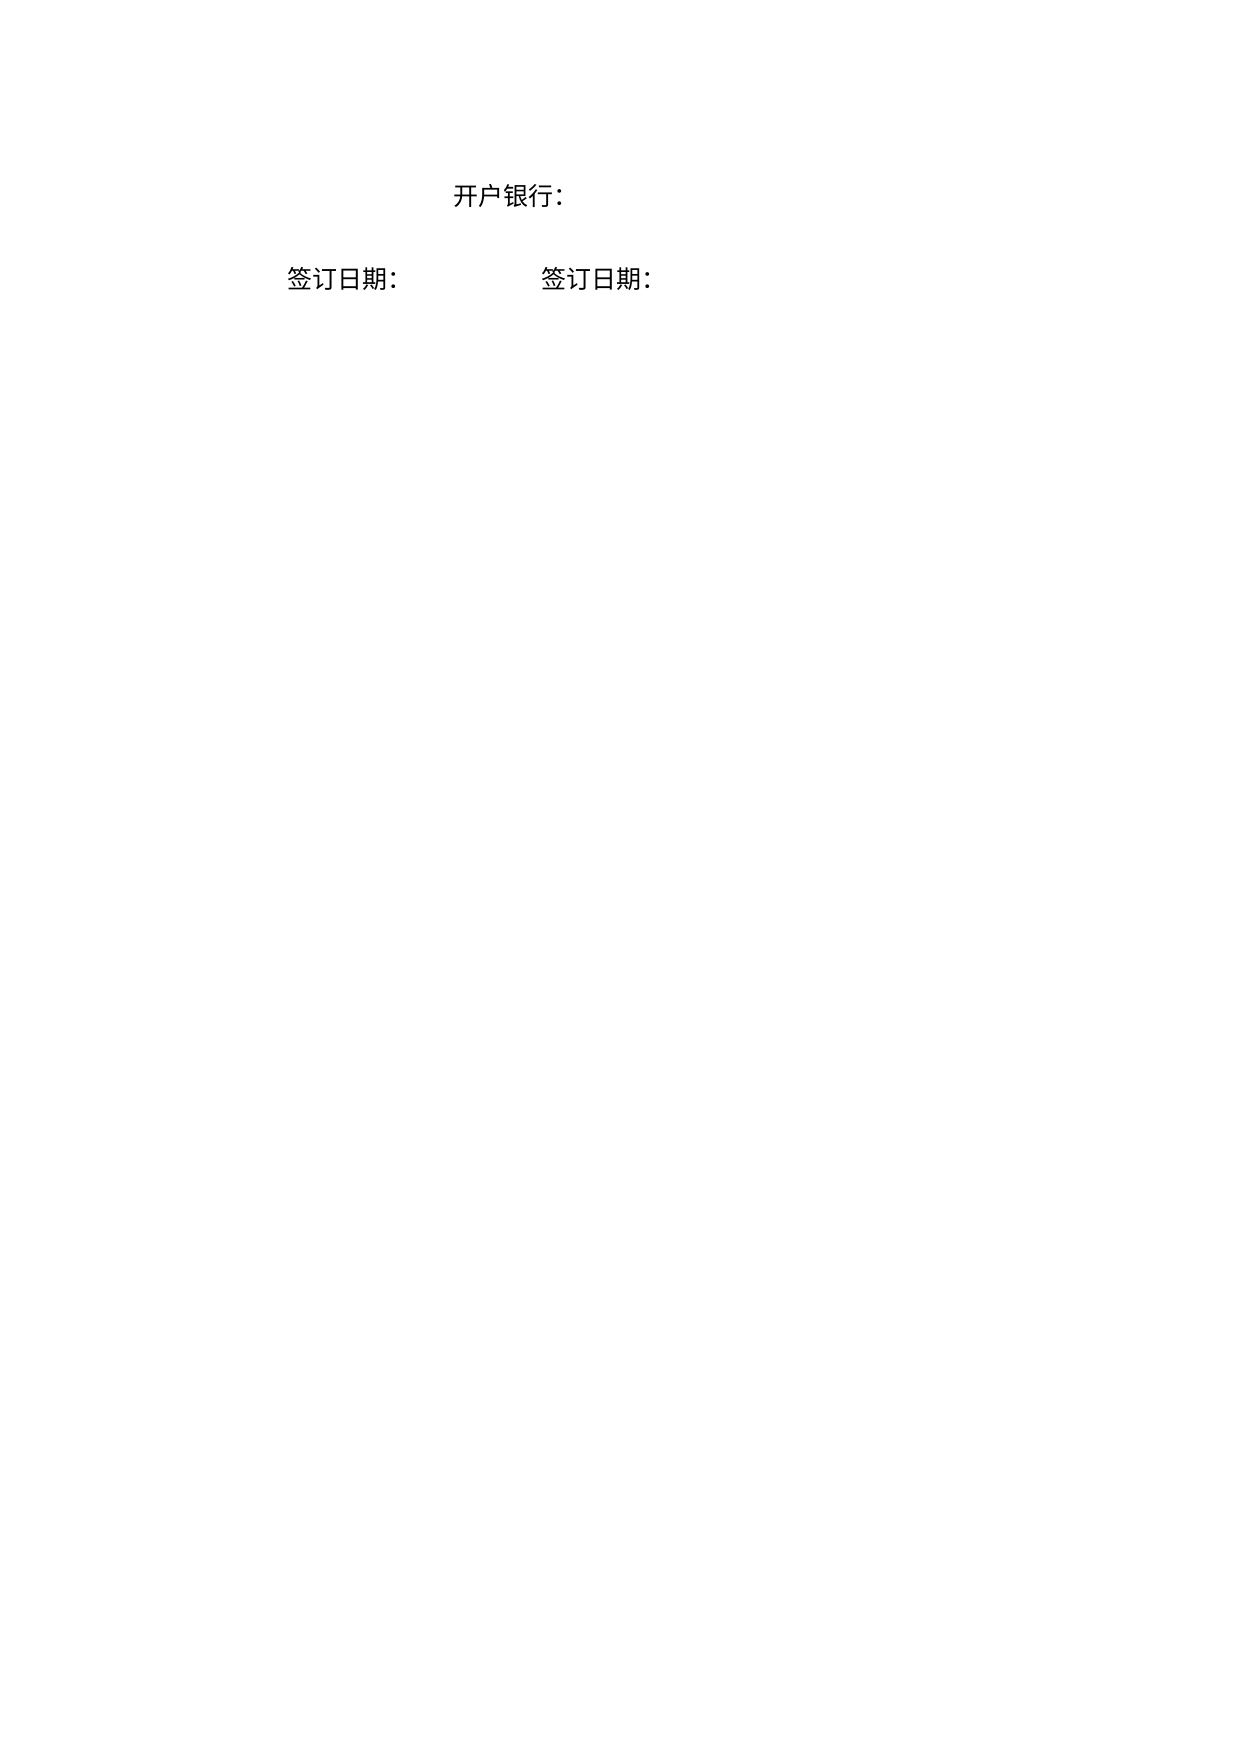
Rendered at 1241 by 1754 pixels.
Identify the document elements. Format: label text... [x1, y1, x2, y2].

text 签订日期： 签订日期： [187, 245, 1053, 310]
text 开户银行： [187, 162, 1053, 227]
